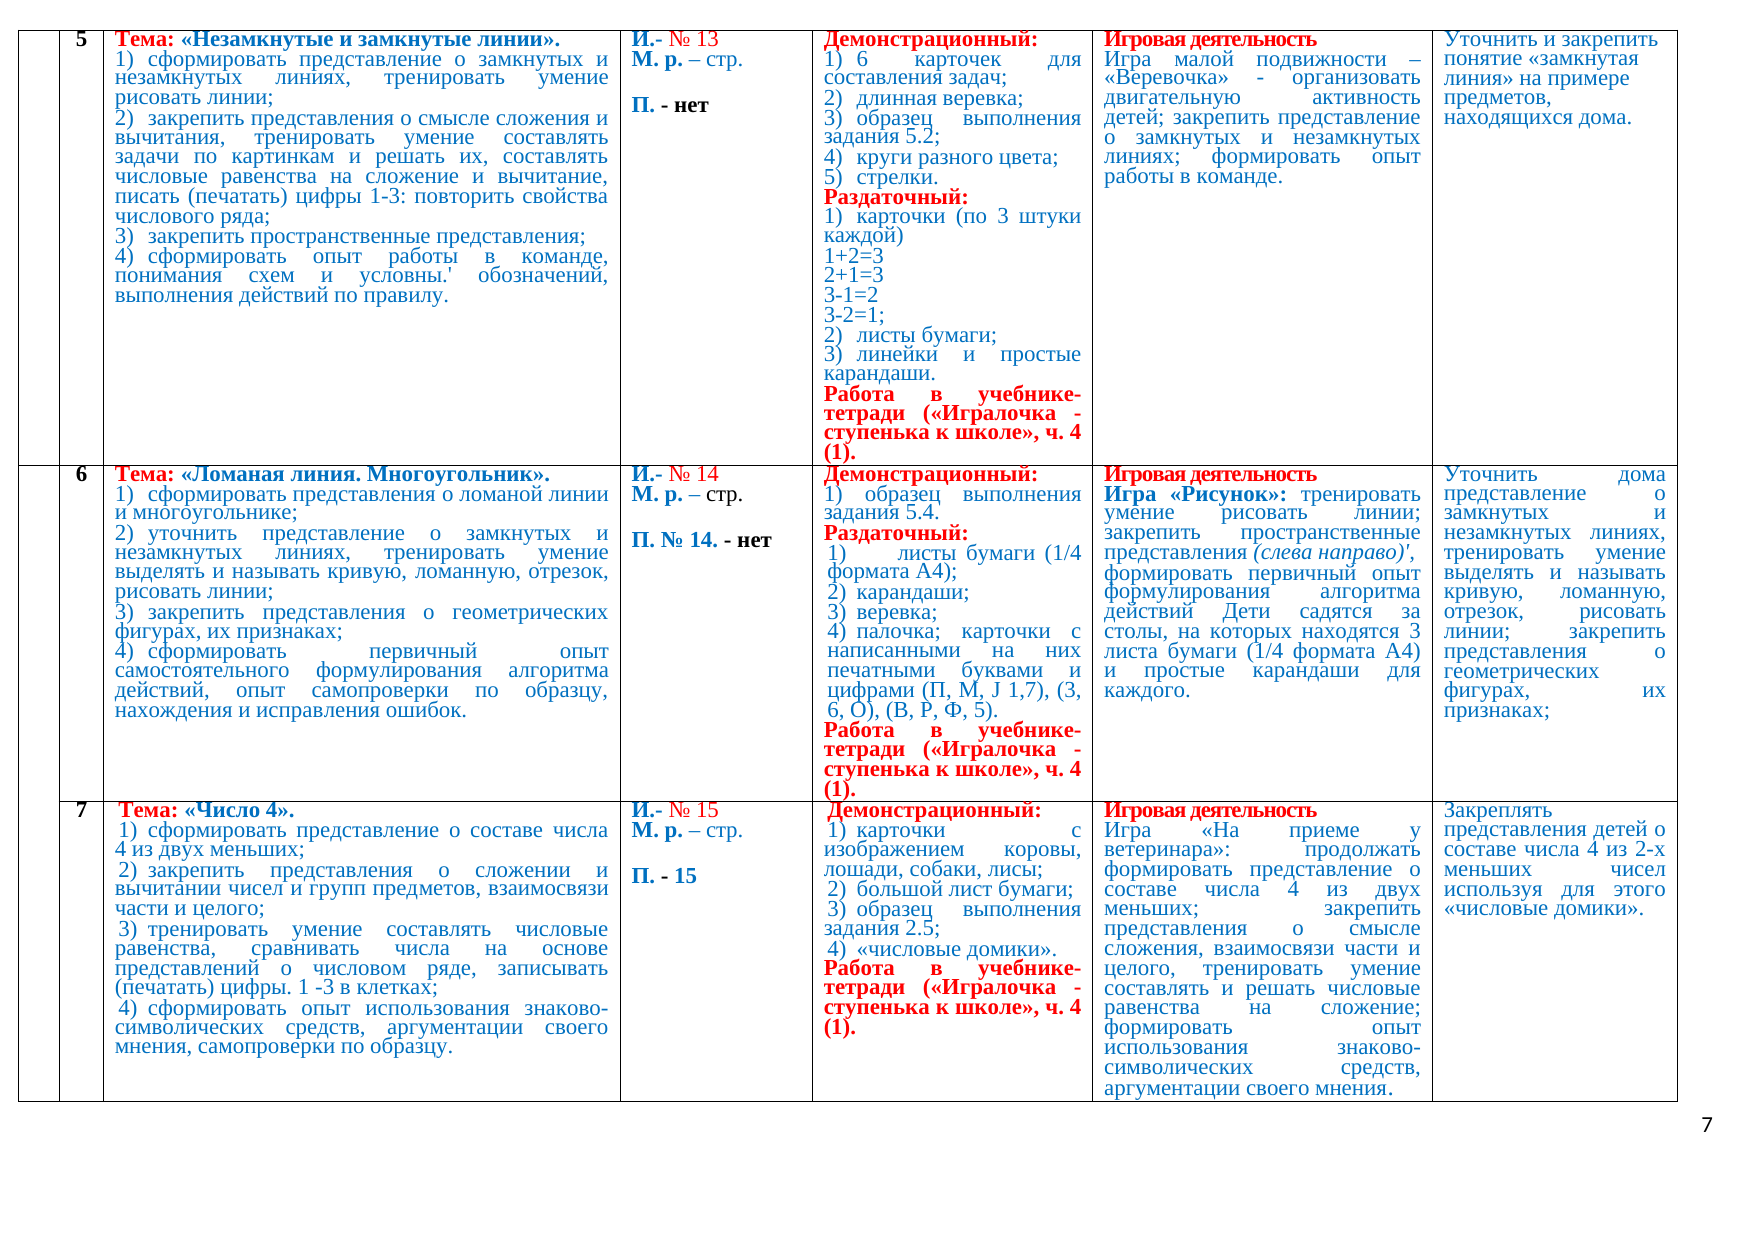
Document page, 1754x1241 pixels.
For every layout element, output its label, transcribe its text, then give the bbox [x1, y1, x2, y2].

table_cell 6 [60, 466, 103, 801]
table_cell [19, 31, 59, 464]
table_cell 5 [60, 31, 103, 464]
table_cell 7 [60, 802, 103, 1101]
table_cell Демонстрационный: карточки с изображением коровы, лошади, собаки, лисы; большой лист бумаги; образец выполнения задания 2.5; «числовые домики». Работа в учебнике-тетради («Игралочка - ступенька к школе», ч. 4 (1). [813, 802, 1092, 1101]
table_cell Демонстрационный: 1) образец выполнения задания 5.4. Раздаточный: листы бумаги (1/4 формата А4); карандаши; веревка; палочка; карточки с написанными на них печатными буквами и цифрами (П, М, J 1,7), (3, 6, О), (В, Р, Ф, 5). Работа в учебнике-тетради («Игралочка - ступенька к школе», ч. 4 (1). [813, 466, 1092, 801]
table_cell И.- № 14 М. р. – стр. П. № 14. - нет [621, 466, 812, 801]
table_cell Тема: «Незамкнутые и замкнутые линии». сформировать представление о замкнутых и незамкнутых линиях, тренировать умение рисовать линии; закрепить представления о смысле сложения и вычитания, тренировать умение составлять задачи по картинкам и решать их, составлять числовые равенства на сложение и вычитание, писать (печатать) цифры 1-3: повторить свойства числового ряда; закрепить пространственные представления; сформировать опыт работы в команде, понимания схем и условны.' обозначений, выполнения действий по правилу. [104, 31, 620, 464]
table_cell И.- № 15 М. р. – стр. П. - 15 [621, 802, 812, 1101]
table_cell Уточнить и закрепить понятие «замкнутая линия» на примере предметов, находящихся дома. [1433, 31, 1677, 464]
table_cell [19, 466, 59, 1101]
table_cell И.- № 13 М. р. – стр. П. - нет [621, 31, 812, 464]
table_cell Уточнить дома представление о замкнутых и незамкнутых линиях, тренировать умение выделять и называть кривую, ломанную, отрезок, рисовать линии; закрепить представления о геометрических фигурах, их признаках; [1433, 466, 1677, 801]
table_cell Тема: «Ломаная линия. Многоугольник». сформировать представления о ломаной линии и многоугольнике; уточнить представление о замкнутых и незамкнутых линиях, тренировать умение выделять и называть кривую, ломанную, отрезок, рисовать линии; закрепить представления о геометрических фигурах, их признаках; сформировать первичный опыт самостоятельного формулирования алгоритма действий, опыт самопроверки по образцу, нахождения и исправления ошибок. [104, 466, 620, 801]
table_cell Игровая деятельность Игра «Рисунок»: тренировать умение рисовать линии; закрепить пространственные представления (слева направо)', формировать первичный опыт формулирования алгоритма действий Дети садятся за столы, на которых находятся 3 листа бумаги (1/4 формата А4) и простые карандаши для каждого. [1093, 466, 1432, 801]
table_cell Игровая деятельность Игра «На приеме у ветеринара»: продолжать формировать представление о составе числа 4 из двух меньших; закрепить представления о смысле сложения, взаимосвязи части и целого, тренировать умение составлять и решать числовые равенства на сложение; формировать опыт использования знаково-символических средств, аргументации своего мнения. [1093, 802, 1432, 1101]
table_cell Демонстрационный: 6 карточек для составления задач; длинная веревка; образец выполнения задания 5.2; круги разного цвета; стрелки. Раздаточный: карточки (по 3 штуки каждой) 1+2=3 2+1=3 3-1=2 3-2=1; листы бумаги; линейки и простые карандаши. Работа в учебнике-тетради («Игралочка - ступенька к школе», ч. 4 (1). [813, 31, 1092, 464]
table_cell Игровая деятельность Игра малой подвижности – «Веревочка» - организовать двигательную активность детей; закрепить представление о замкнутых и незамкнутых линиях; формировать опыт работы в команде. [1093, 31, 1432, 464]
table_cell Закреплять представления детей о составе числа 4 из 2-х меньших чисел используя для этого «числовые домики». [1433, 802, 1677, 1101]
table_cell Тема: «Число 4». сформировать представление о составе числа 4 из двух меньших; закрепить представления о сложении и вычитании чисел и групп предметов, взаимосвязи части и целого; тренировать умение составлять числовые равенства, сравнивать числа на основе представлений о числовом ряде, записывать (печатать) цифры. 1 -3 в клетках; сформировать опыт использования знаково-символических средств, аргументации своего мнения, самопроверки по образцу. [104, 802, 620, 1101]
